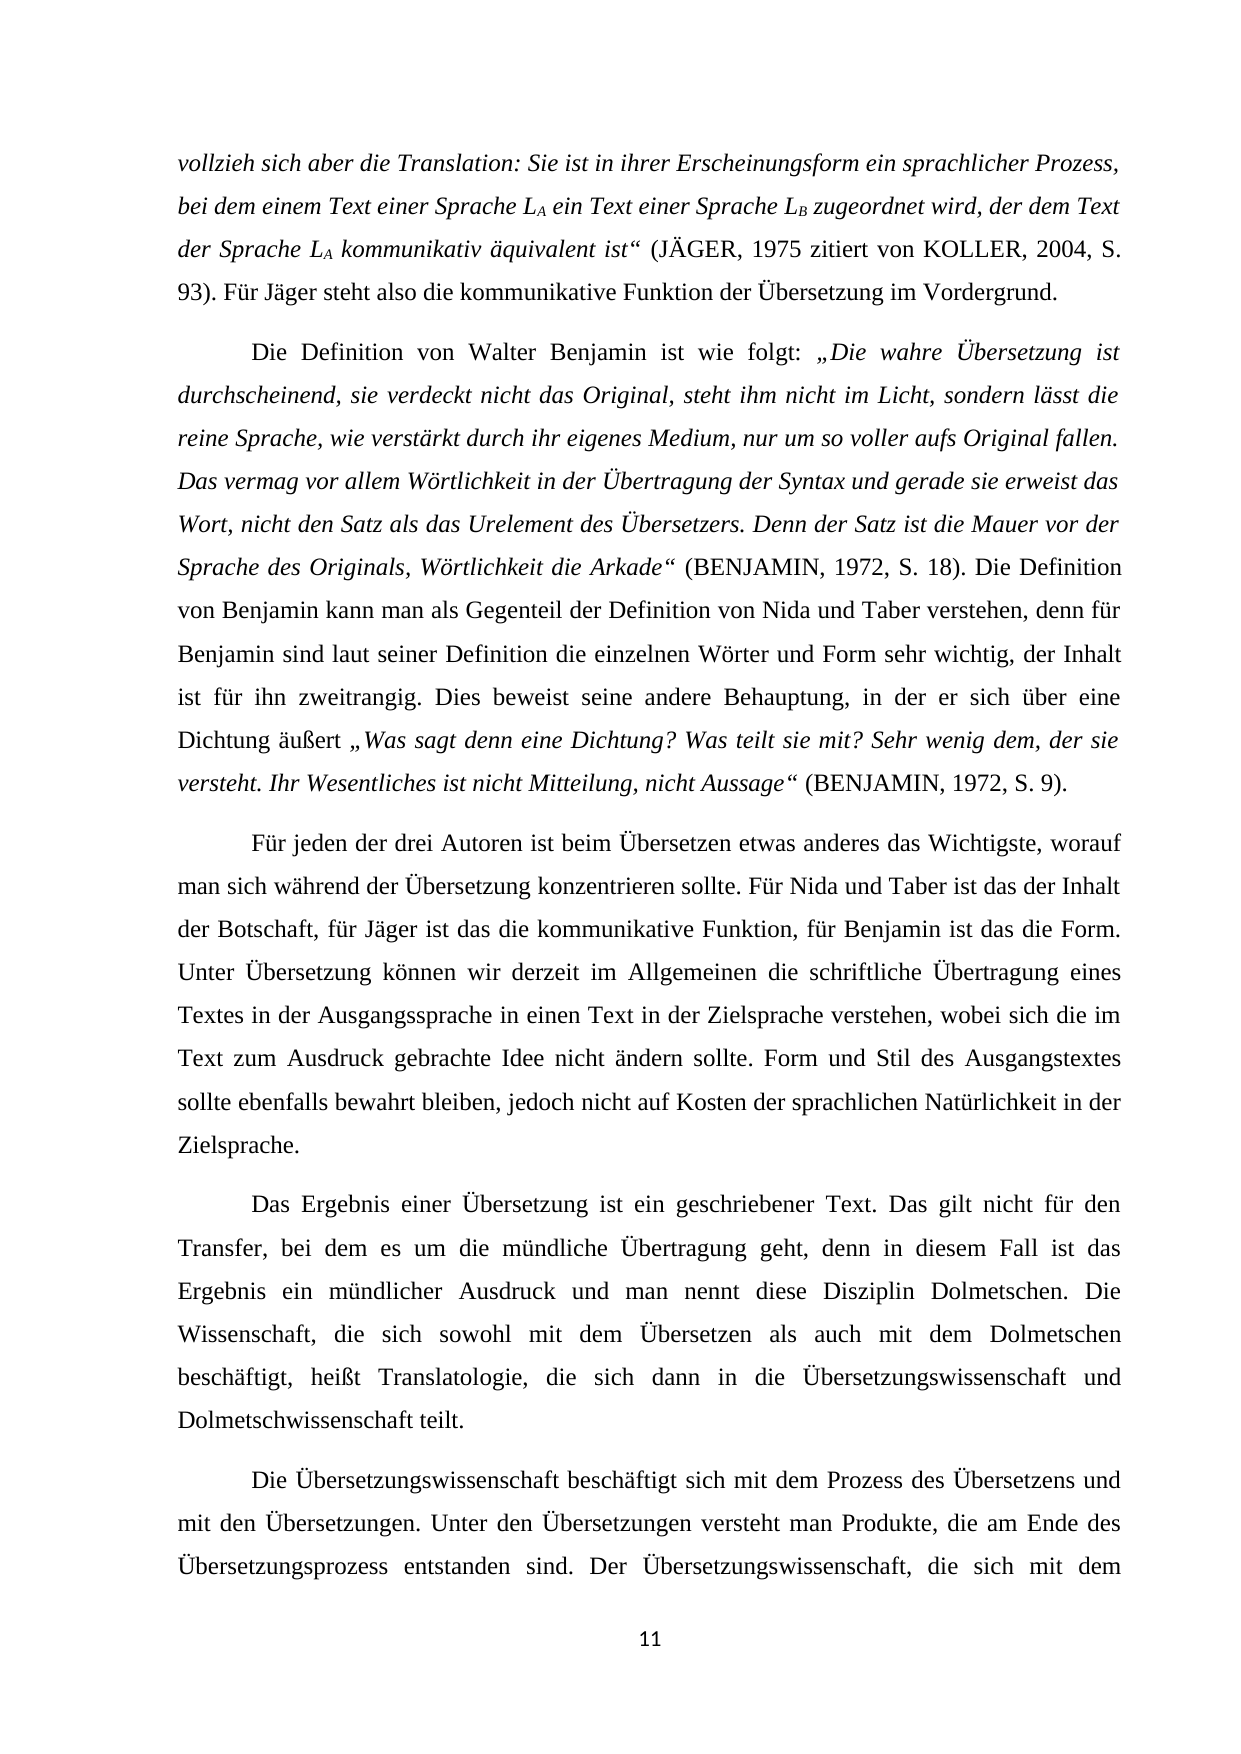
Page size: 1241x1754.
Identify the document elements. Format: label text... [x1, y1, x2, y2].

text Die Definition von Walter Benjamin ist wie folgt: „Die wahre Übersetzung ist durchscheinend, sie verdeckt nicht das Original, steht ihm nicht im Licht, sondern lässt die reine Sprache, wie verstärkt durch ihr eigenes Medium, nur um so voller aufs Original fallen. Das vermag vor allem Wörtlichkeit in der Übertragung der Syntax und gerade sie erweist das Wort, nicht den Satz als das Urelement des Übersetzers. Denn der Satz ist die Mauer vor der Sprache des Originals, Wörtlichkeit die Arkade“ (BENJAMIN, 1972, S. 18). Die Definition von Benjamin kann man als Gegenteil der Definition von Nida und Taber verstehen, denn für Benjamin sind laut seiner Definition die einzelnen Wörter und Form sehr wichtig, der Inhalt ist für ihn zweitrangig. Dies beweist seine andere Behauptung, in der er sich über eine Dichtung äußert „Was sagt denn eine Dichtung? Was teilt sie mit? Sehr wenig dem, der sie versteht. Ihr Wesentliches ist nicht Mitteilung, nicht Aussage“ (BENJAMIN, 1972, S. 9). [177, 337, 1122, 797]
text Das Ergebnis einer Übersetzung ist ein geschriebener Text. Das gilt nicht für den Transfer, bei dem es um die mündliche Übertragung geht, denn in diesem Fall ist das Ergebnis ein mündlicher Ausdruck und man nennt diese Disziplin Dolmetschen. Die Wissenschaft, die sich sowohl mit dem Übersetzen als auch mit dem Dolmetschen beschäftigt, heißt Translatologie, die sich dann in die Übersetzungswissenschaft und Dolmetschwissenschaft teilt. [177, 1189, 1122, 1434]
text Für jeden der drei Autoren ist beim Übersetzen etwas anderes das Wichtigste, worauf man sich während der Übersetzung konzentrieren sollte. Für Nida und Taber ist das der Inhalt der Botschaft, für Jäger ist das die kommunikative Funktion, für Benjamin ist das die Form. Unter Übersetzung können wir derzeit im Allgemeinen die schriftliche Übertragung eines Textes in der Ausgangssprache in einen Text in der Zielsprache verstehen, wobei sich die im Text zum Ausdruck gebrachte Idee nicht ändern sollte. Form und Stil des Ausgangstextes sollte ebenfalls bewahrt bleiben, jedoch nicht auf Kosten der sprachlichen Natürlichkeit in der Zielsprache. [177, 828, 1122, 1158]
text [177, 1465, 1122, 1580]
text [177, 148, 1122, 306]
